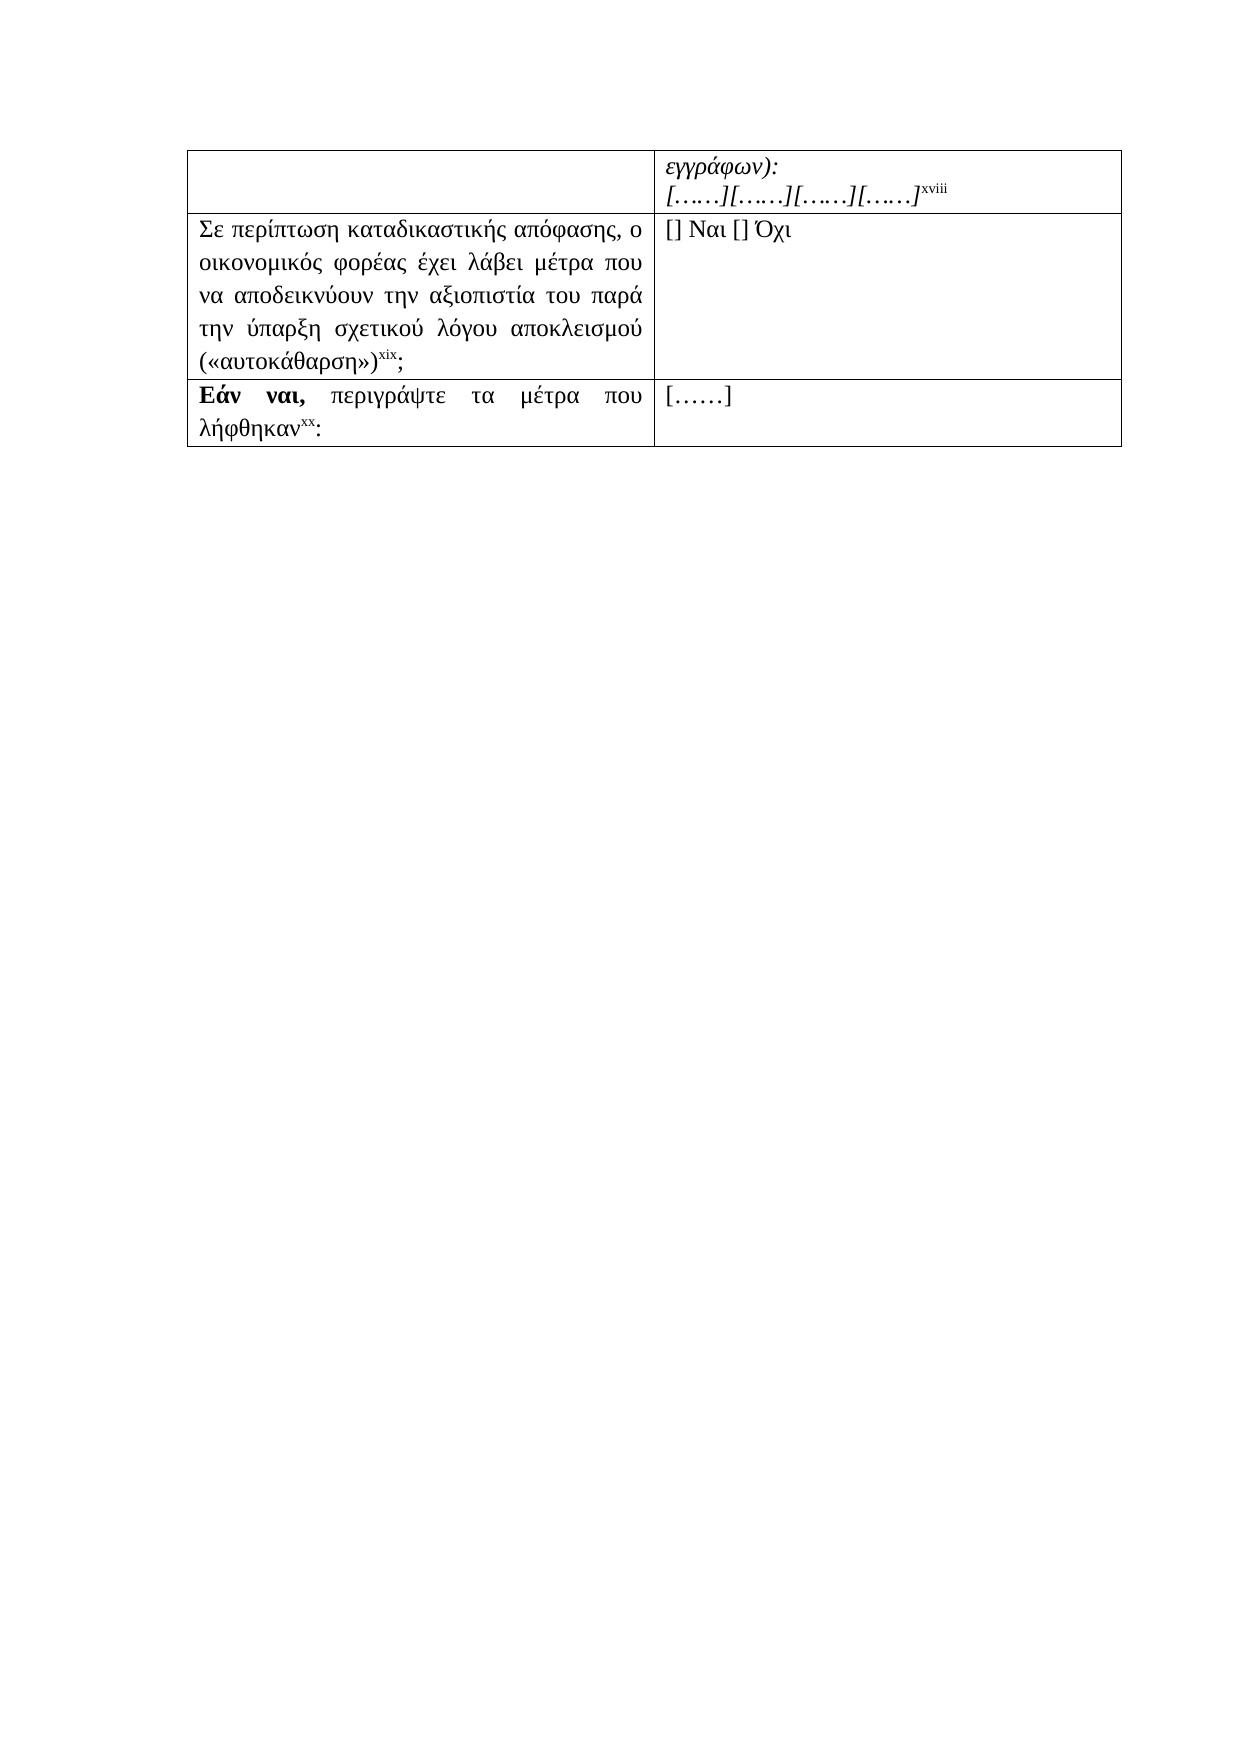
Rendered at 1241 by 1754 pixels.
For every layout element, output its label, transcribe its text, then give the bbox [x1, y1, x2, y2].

table_cell Εάν ναι, περιγράψτε τα μέτρα που λήφθηκαν: [188, 380, 654, 446]
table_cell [188, 151, 654, 213]
table_cell [……] [655, 380, 1121, 446]
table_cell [655, 151, 1121, 213]
table_cell Σε περίπτωση καταδικαστικής απόφασης, ο οικονομικός φορέας έχει λάβει μέτρα που να αποδεικνύουν την αξιοπιστία του παρά την ύπαρξη σχετικού λόγου αποκλεισμού («αυτοκάθαρση»); [188, 214, 654, 379]
table_cell [] Ναι [] Όχι [655, 214, 1121, 379]
